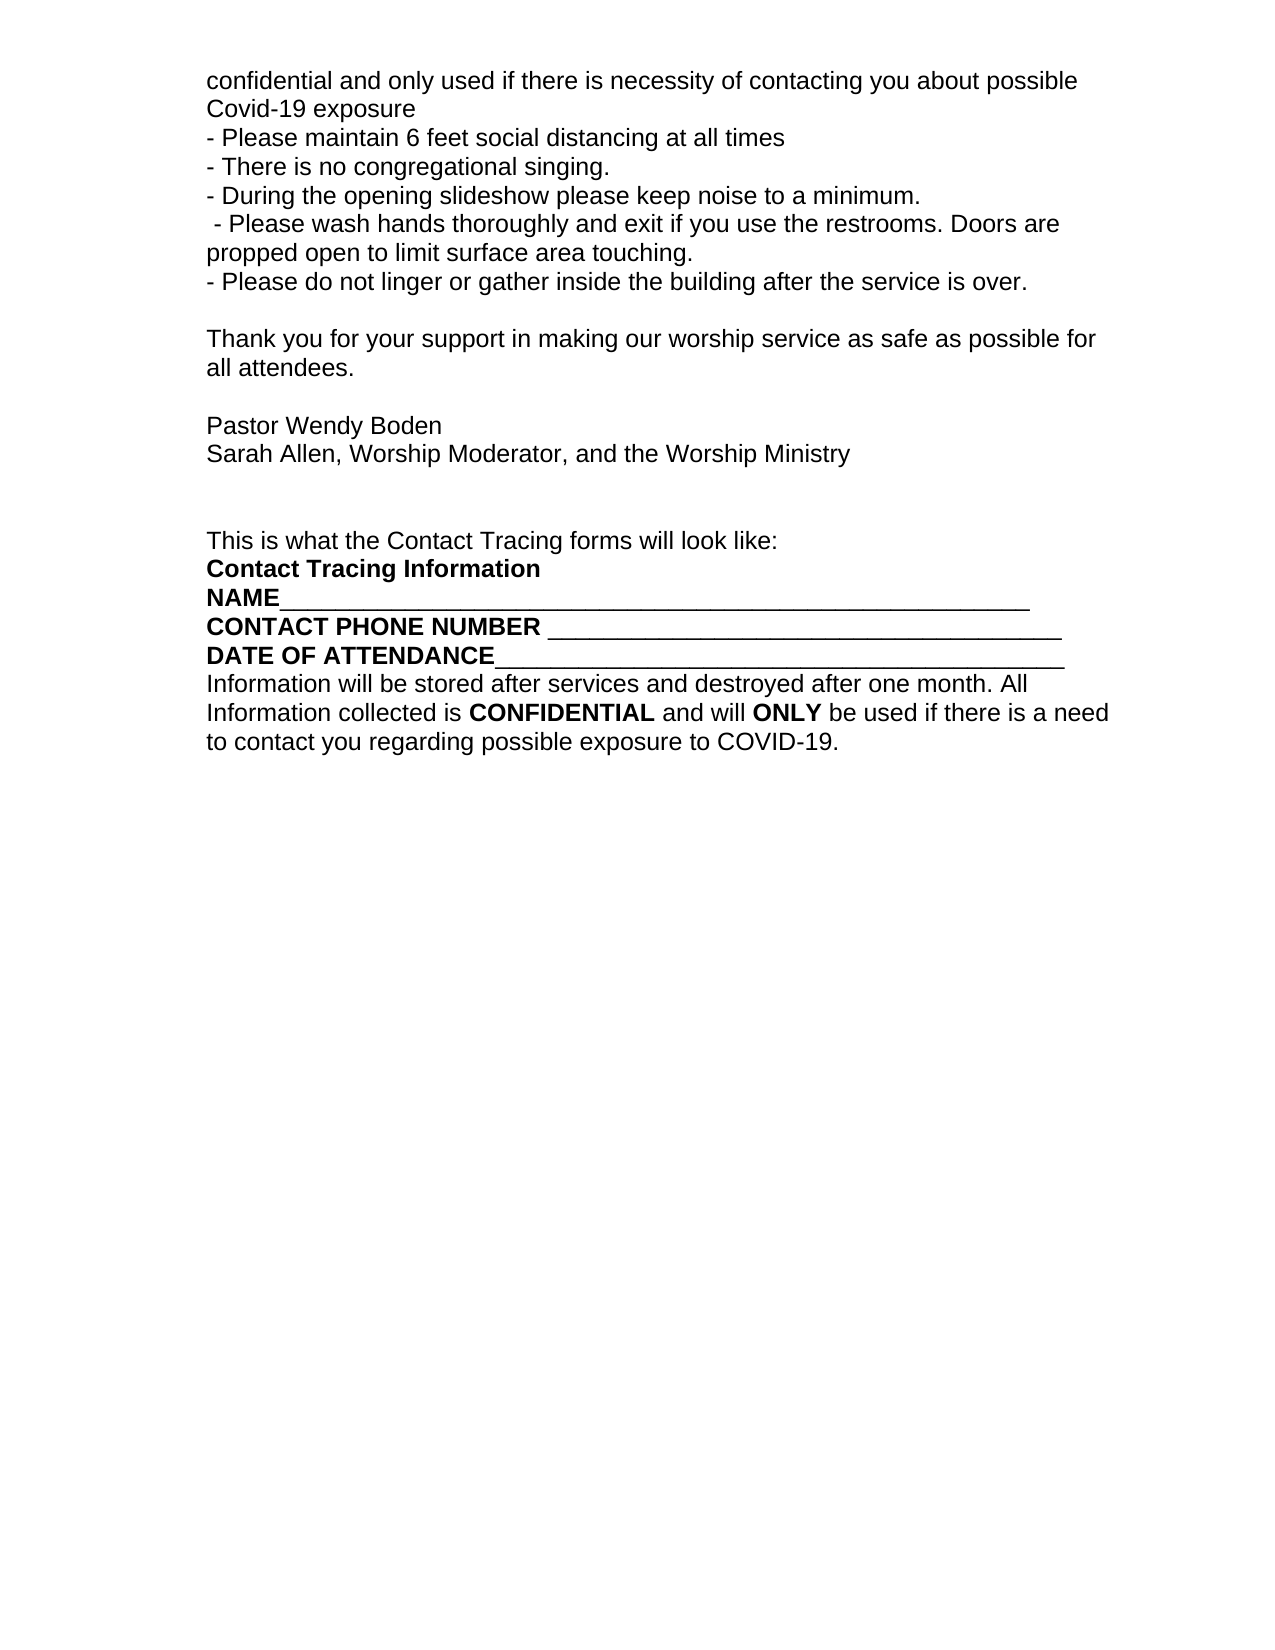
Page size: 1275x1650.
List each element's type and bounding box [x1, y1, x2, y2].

text [206, 66, 1125, 756]
